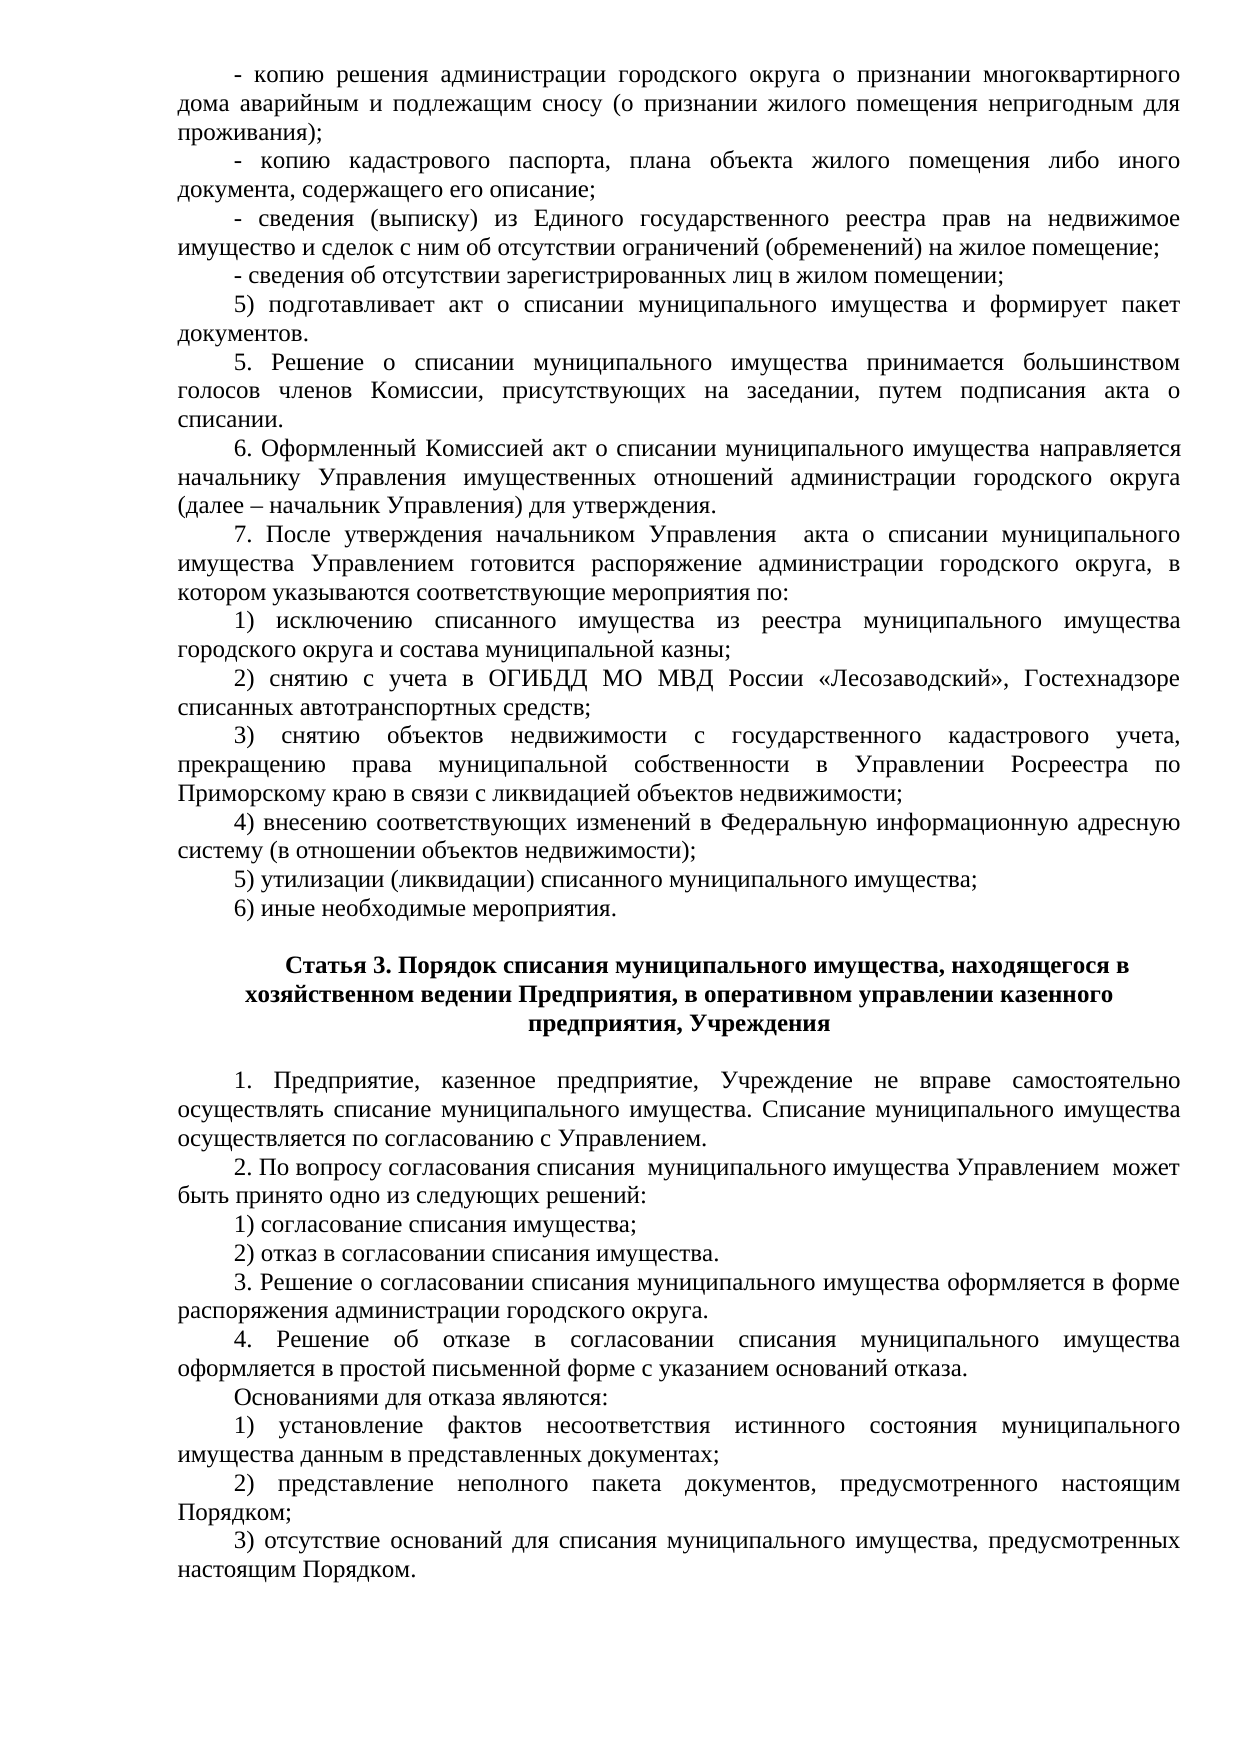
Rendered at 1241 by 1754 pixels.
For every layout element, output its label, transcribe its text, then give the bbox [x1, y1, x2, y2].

text Основаниями для отказа являются: [177, 1382, 1181, 1410]
text 2) отказ в согласовании списания имущества. [177, 1238, 1181, 1267]
text 4. Решение об отказе в согласовании списания муниципального имущества оформляется в простой письменной форме с указанием оснований отказа. [177, 1324, 1181, 1382]
text 1. Предприятие, казенное предприятие, Учреждение не вправе самостоятельно осуществлять списание муниципального имущества. Списание муниципального имущества осуществляется по согласованию с Управлением. [177, 1065, 1181, 1152]
text Статья 3. Порядок списания муниципального имущества, находящегося в хозяйственном ведении Предприятия, в оперативном управлении казенного предприятия, Учреждения [177, 950, 1181, 1037]
text 1) согласование списания имущества; [177, 1209, 1181, 1238]
text - копию решения администрации городского округа о признании многоквартирного дома аварийным и подлежащим сносу (о признании жилого помещения непригодным для проживания); [177, 59, 1181, 145]
text 3. Решение о согласовании списания муниципального имущества оформляется в форме распоряжения администрации городского округа. [177, 1267, 1181, 1324]
text 5) утилизации (ликвидации) списанного муниципального имущества; [177, 864, 1181, 893]
text 6) иные необходимые мероприятия. [177, 893, 1181, 922]
text - копию кадастрового паспорта, плана объекта жилого помещения либо иного документа, содержащего его описание; [177, 145, 1181, 203]
text 2) снятию с учета в ОГИБДД МО МВД России «Лесозаводский», Гостехнадзоре списанных автотранспортных средств; [177, 663, 1181, 720]
text 2. По вопросу согласования списания муниципального имущества Управлением может быть принято одно из следующих решений: [177, 1152, 1181, 1209]
text 1) исключению списанного имущества из реестра муниципального имущества городского округа и состава муниципальной казны; [177, 605, 1181, 663]
text 5. Решение о списании муниципального имущества принимается большинством голосов членов Комиссии, присутствующих на заседании, путем подписания акта о списании. [177, 347, 1181, 433]
text 7. После утверждения начальником Управления акта о списании муниципального имущества Управлением готовится распоряжение администрации городского округа, в котором указываются соответствующие мероприятия по: [177, 519, 1181, 605]
text - сведения об отсутствии зарегистрированных лиц в жилом помещении; [177, 260, 1181, 289]
text 6. Оформленный Комиссией акт о списании муниципального имущества направляется начальнику Управления имущественных отношений администрации городского округа (далее – начальник Управления) для утверждения. [177, 433, 1181, 519]
text 5) подготавливает акт о списании муниципального имущества и формирует пакет документов. [177, 289, 1181, 347]
text - сведения (выписку) из Единого государственного реестра прав на недвижимое имущество и сделок с ним об отсутствии ограничений (обременений) на жилое помещение; [177, 203, 1181, 260]
text 2) представление неполного пакета документов, предусмотренного настоящим Порядком; [177, 1468, 1181, 1525]
text 1) установление фактов несоответствия истинного состояния муниципального имущества данным в представленных документах; [177, 1410, 1181, 1468]
text 3) снятию объектов недвижимости с государственного кадастрового учета, прекращению права муниципальной собственности в Управлении Росреестра по Приморскому краю в связи с ликвидацией объектов недвижимости; [177, 720, 1181, 807]
text 3) отсутствие оснований для списания муниципального имущества, предусмотренных настоящим Порядком. [177, 1525, 1181, 1583]
text 4) внесению соответствующих изменений в Федеральную информационную адресную систему (в отношении объектов недвижимости); [177, 807, 1181, 864]
